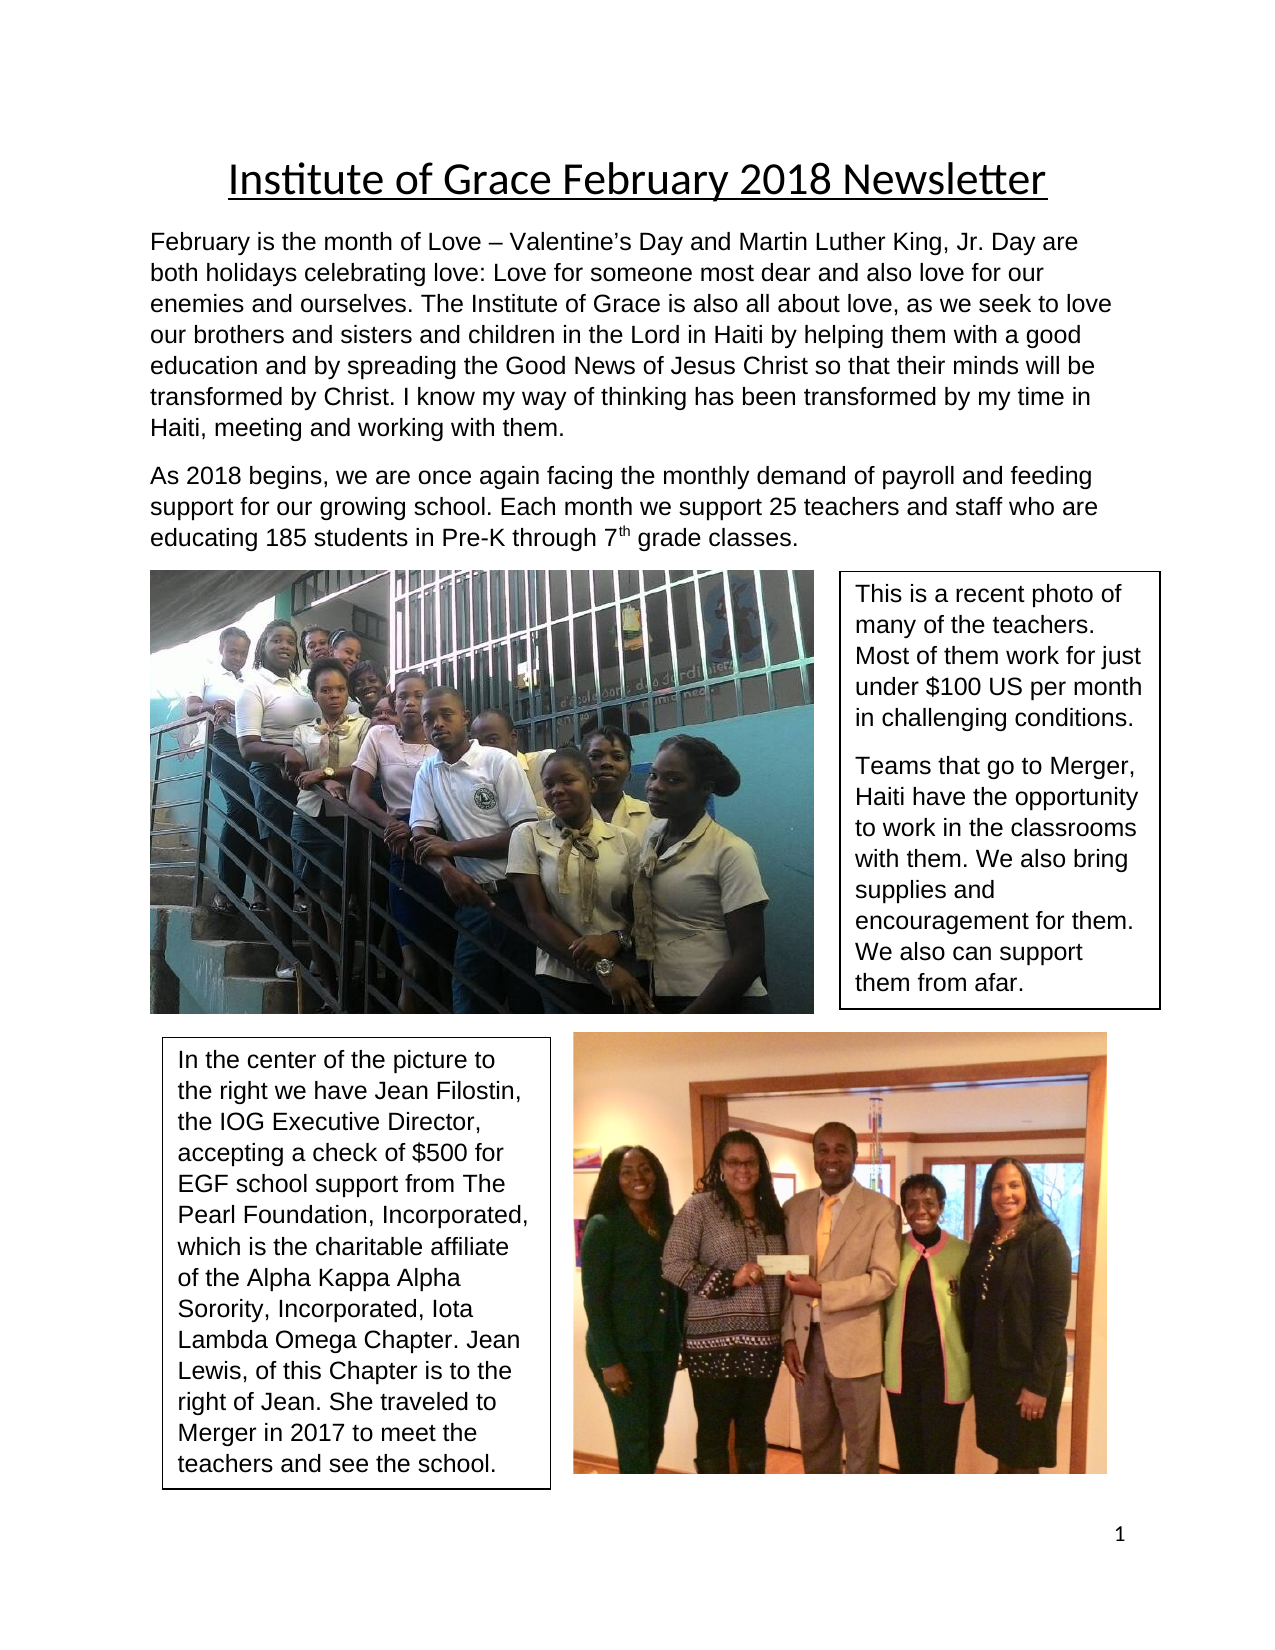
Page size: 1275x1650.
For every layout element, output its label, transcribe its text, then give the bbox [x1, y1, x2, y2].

picture [150, 570, 814, 1014]
text February is the month of Love – Valentine’s Day and Martin Luther King, Jr. Day are both holidays celebrating love: Love for someone most dear and also love for our enemies and ourselves. The Institute of Grace is also all about love, as we seek to love our brothers and sisters and children in the Lord in Haiti by helping them with a good education and by spreading the Good News of Jesus Christ so that their minds will be transformed by Christ. I know my way of thinking has been transformed by my time in Haiti, meeting and working with them. [150, 227, 1125, 442]
text As 2018 begins, we are once again facing the monthly demand of payroll and feeding support for our growing school. Each month we support 25 teachers and staff who are educating 185 students in Pre-K through 7th grade classes. [150, 461, 1125, 552]
picture [573, 1032, 1107, 1474]
text Institute of Grace February 2018 Newsletter [150, 150, 1125, 206]
